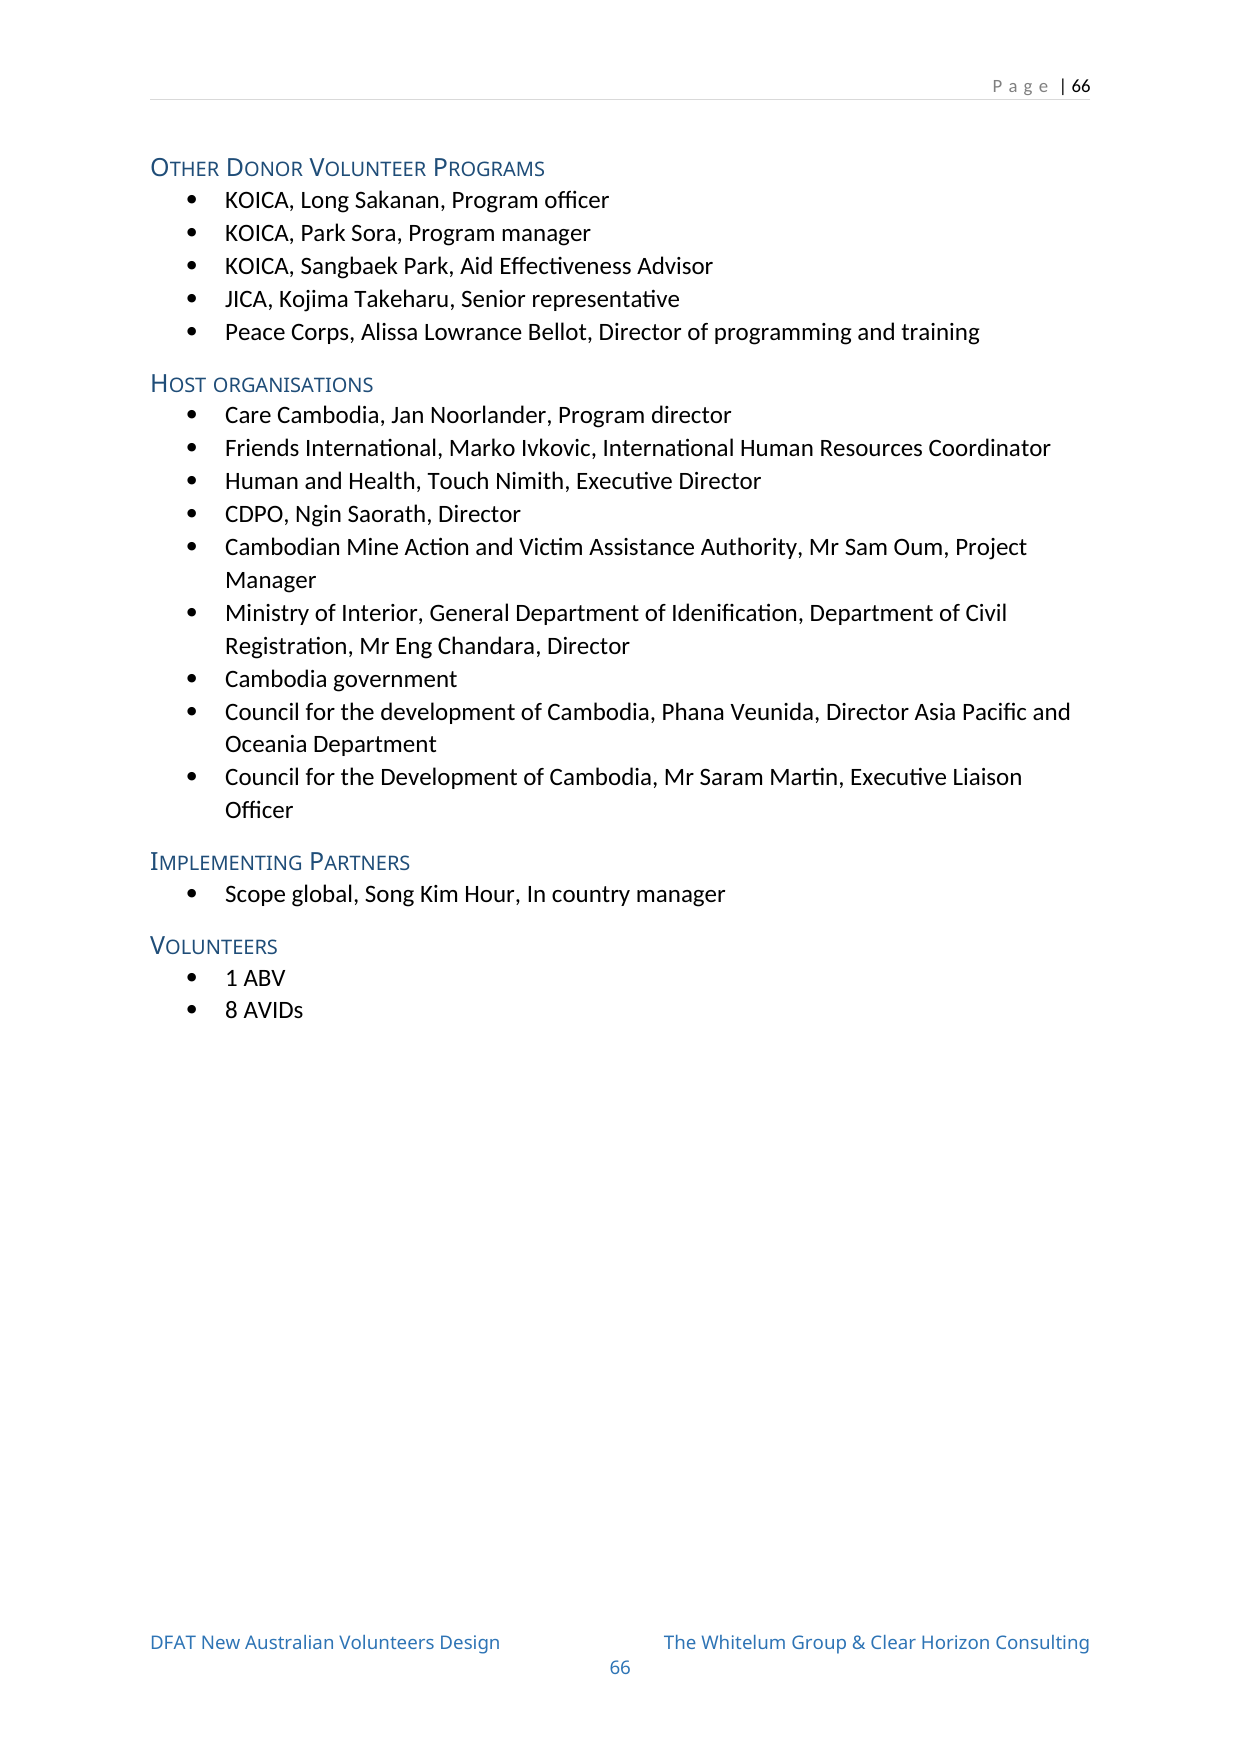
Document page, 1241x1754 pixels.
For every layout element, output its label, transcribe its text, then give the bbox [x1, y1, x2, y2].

subtitle Implementing Partners [150, 844, 1090, 878]
subtitle Volunteers [150, 928, 1090, 962]
list Scope global, Song Kim Hour, In country manager [187, 878, 1090, 908]
list Cambodian Mine Action and Victim Assistance Authority, Mr Sam Oum, Project Manager [187, 531, 1090, 594]
list KOICA, Sangbaek Park, Aid Effectiveness Advisor [187, 250, 1090, 280]
subtitle Host organisations [150, 365, 1090, 399]
list Ministry of Interior, General Department of Idenification, Department of Civil Registration, Mr Eng Chandara, Director [187, 597, 1090, 660]
list KOICA, Long Sakanan, Program officer [187, 184, 1090, 214]
list KOICA, Park Sora, Program manager [187, 217, 1090, 247]
list JICA, Kojima Takeharu, Senior representative [187, 283, 1090, 313]
list CDPO, Ngin Saorath, Director [187, 498, 1090, 529]
list Council for the Development of Cambodia, Mr Saram Martin, Executive Liaison Officer [187, 761, 1090, 825]
list Cambodia government [187, 663, 1090, 693]
list Human and Health, Touch Nimith, Executive Director [187, 465, 1090, 496]
list Peace Corps, Alissa Lowrance Bellot, Director of programming and training [187, 316, 1090, 346]
list Care Cambodia, Jan Noorlander, Program director [187, 399, 1090, 430]
list 8 AVIDs [187, 994, 1090, 1025]
list Friends International, Marko Ivkovic, International Human Resources Coordinator [187, 432, 1090, 463]
list 1 ABV [187, 962, 1090, 992]
list Council for the development of Cambodia, Phana Veunida, Director Asia Pacific and Oceania Department [187, 696, 1090, 759]
subtitle Other Donor Volunteer Programs [150, 150, 1090, 184]
